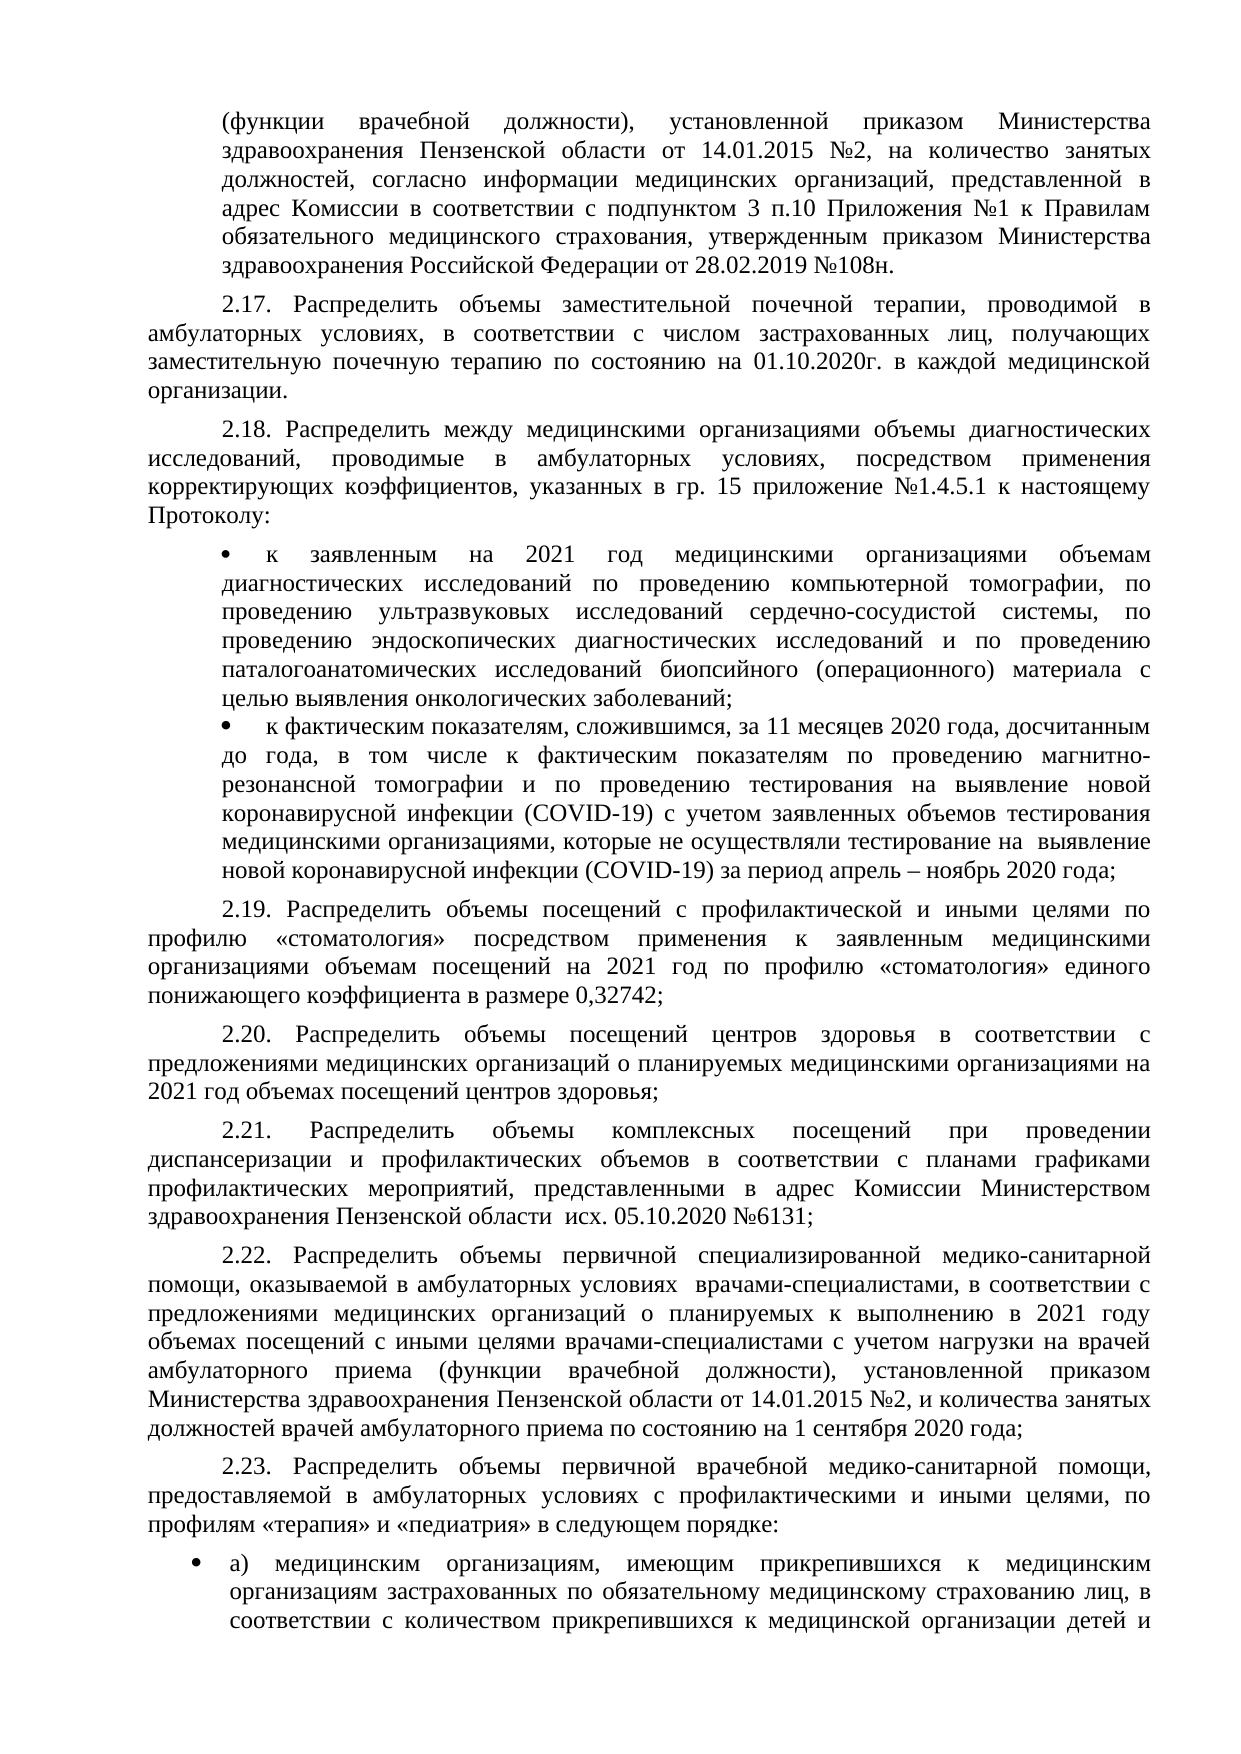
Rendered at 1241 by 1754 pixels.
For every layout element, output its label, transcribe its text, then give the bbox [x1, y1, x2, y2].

text 2.17. Распределить объемы заместительной почечной терапии, проводимой в амбулаторных условиях, в соответствии с числом застрахованных лиц, получающих заместительную почечную терапию по состоянию на 01.10.2020г. в каждой медицинской организации. [148, 289, 1152, 404]
text 2.21. Распределить объемы комплексных посещений при проведении диспансеризации и профилактических объемов в соответствии с планами графиками профилактических мероприятий, представленными в адрес Комиссии Министерством здравоохранения Пензенской области исх. 05.10.2020 №6131; [148, 1115, 1152, 1230]
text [222, 106, 1152, 279]
text 2.20. Распределить объемы посещений центров здоровья в соответствии с предложениями медицинских организаций о планируемых медицинскими организациями на 2021 год объемах посещений центров здоровья; [148, 1019, 1152, 1105]
text 2.19. Распределить объемы посещений с профилактической и иными целями по профилю «стоматология» посредством применения к заявленным медицинскими организациями объемам посещений на 2021 год по профилю «стоматология» единого понижающего коэффициента в размере 0,32742; [148, 894, 1152, 1009]
list к фактическим показателям, сложившимся, за 11 месяцев 2020 года, досчитанным до года, в том числе к фактическим показателям по проведению магнитно-резонансной томографии и по проведению тестирования на выявление новой коронавирусной инфекции (COVID-19) с учетом заявленных объемов тестирования медицинскими организациями, которые не осуществляли тестирование на выявление новой коронавирусной инфекции (COVID-19) за период апрель – ноябрь 2020 года; [222, 711, 1152, 884]
list к заявленным на 2021 год медицинскими организациями объемам диагностических исследований по проведению компьютерной томографии, по проведению ультразвуковых исследований сердечно-сосудистой системы, по проведению эндоскопических диагностических исследований и по проведению паталогоанатомических исследований биопсийного (операционного) материала с целью выявления онкологических заболеваний; [222, 539, 1152, 711]
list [192, 1548, 1152, 1634]
text 2.22. Распределить объемы первичной специализированной медико-санитарной помощи, оказываемой в амбулаторных условиях врачами-специалистами, в соответствии с предложениями медицинских организаций о планируемых к выполнению в 2021 году объемах посещений с иными целями врачами-специалистами с учетом нагрузки на врачей амбулаторного приема (функции врачебной должности), установленной приказом Министерства здравоохранения Пензенской области от 14.01.2015 №2, и количества занятых должностей врачей амбулаторного приема по состоянию на 1 сентября 2020 года; [148, 1240, 1152, 1441]
text 2.18. Распределить между медицинскими организациями объемы диагностических исследований, проводимые в амбулаторных условиях, посредством применения корректирующих коэффициентов, указанных в гр. 15 приложение №1.4.5.1 к настоящему Протоколу: [148, 414, 1152, 529]
text 2.23. Распределить объемы первичной врачебной медико-санитарной помощи, предоставляемой в амбулаторных условиях с профилактическими и иными целями, по профилям «терапия» и «педиатрия» в следующем порядке: [148, 1451, 1152, 1538]
